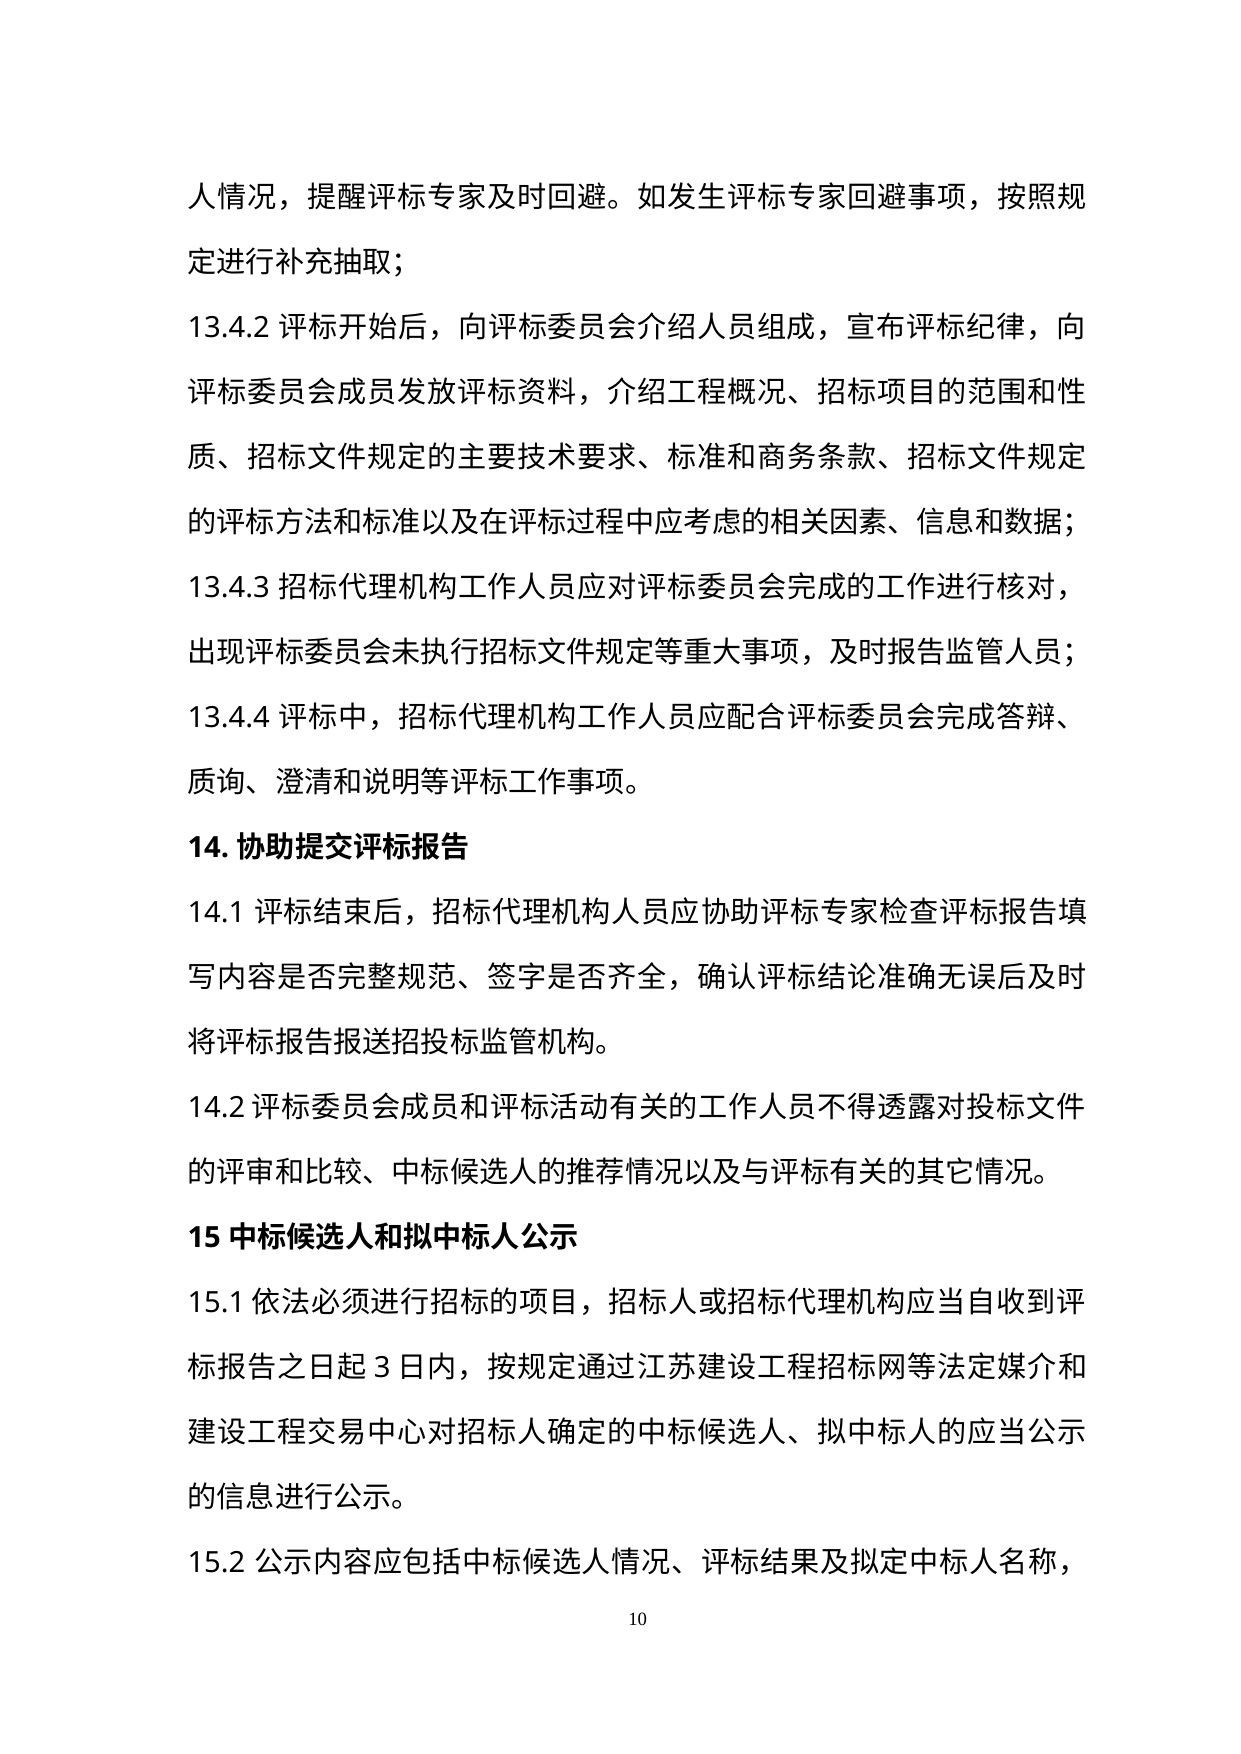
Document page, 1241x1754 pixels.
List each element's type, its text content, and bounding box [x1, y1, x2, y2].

text 14.2评标委员会成员和评标活动有关的工作人员不得透露对投标文件的评审和比较、中标候选人的推荐情况以及与评标有关的其它情况。 [187, 1072, 1087, 1202]
text 14.1 评标结束后，招标代理机构人员应协助评标专家检查评标报告填写内容是否完整规范、签字是否齐全，确认评标结论准确无误后及时将评标报告报送招投标监管机构。 [187, 877, 1087, 1072]
text 13.4.3 招标代理机构工作人员应对评标委员会完成的工作进行核对，出现评标委员会未执行招标文件规定等重大事项，及时报告监管人员； [187, 552, 1087, 682]
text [187, 1527, 1087, 1592]
text 13.4.2 评标开始后，向评标委员会介绍人员组成，宣布评标纪律，向评标委员会成员发放评标资料，介绍工程概况、招标项目的范围和性质、招标文件规定的主要技术要求、标准和商务条款、招标文件规定的评标方法和标准以及在评标过程中应考虑的相关因素、信息和数据； [187, 292, 1087, 552]
text 13.4.4 评标中，招标代理机构工作人员应配合评标委员会完成答辩、质询、澄清和说明等评标工作事项。 [187, 682, 1087, 812]
text 15 中标候选人和拟中标人公示 [187, 1202, 1087, 1267]
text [187, 162, 1087, 292]
text 15.1依法必须进行招标的项目，招标人或招标代理机构应当自收到评标报告之日起3日内，按规定通过江苏建设工程招标网等法定媒介和建设工程交易中心对招标人确定的中标候选人、拟中标人的应当公示的信息进行公示。 [187, 1267, 1087, 1527]
text 14. 协助提交评标报告 [187, 812, 1087, 877]
